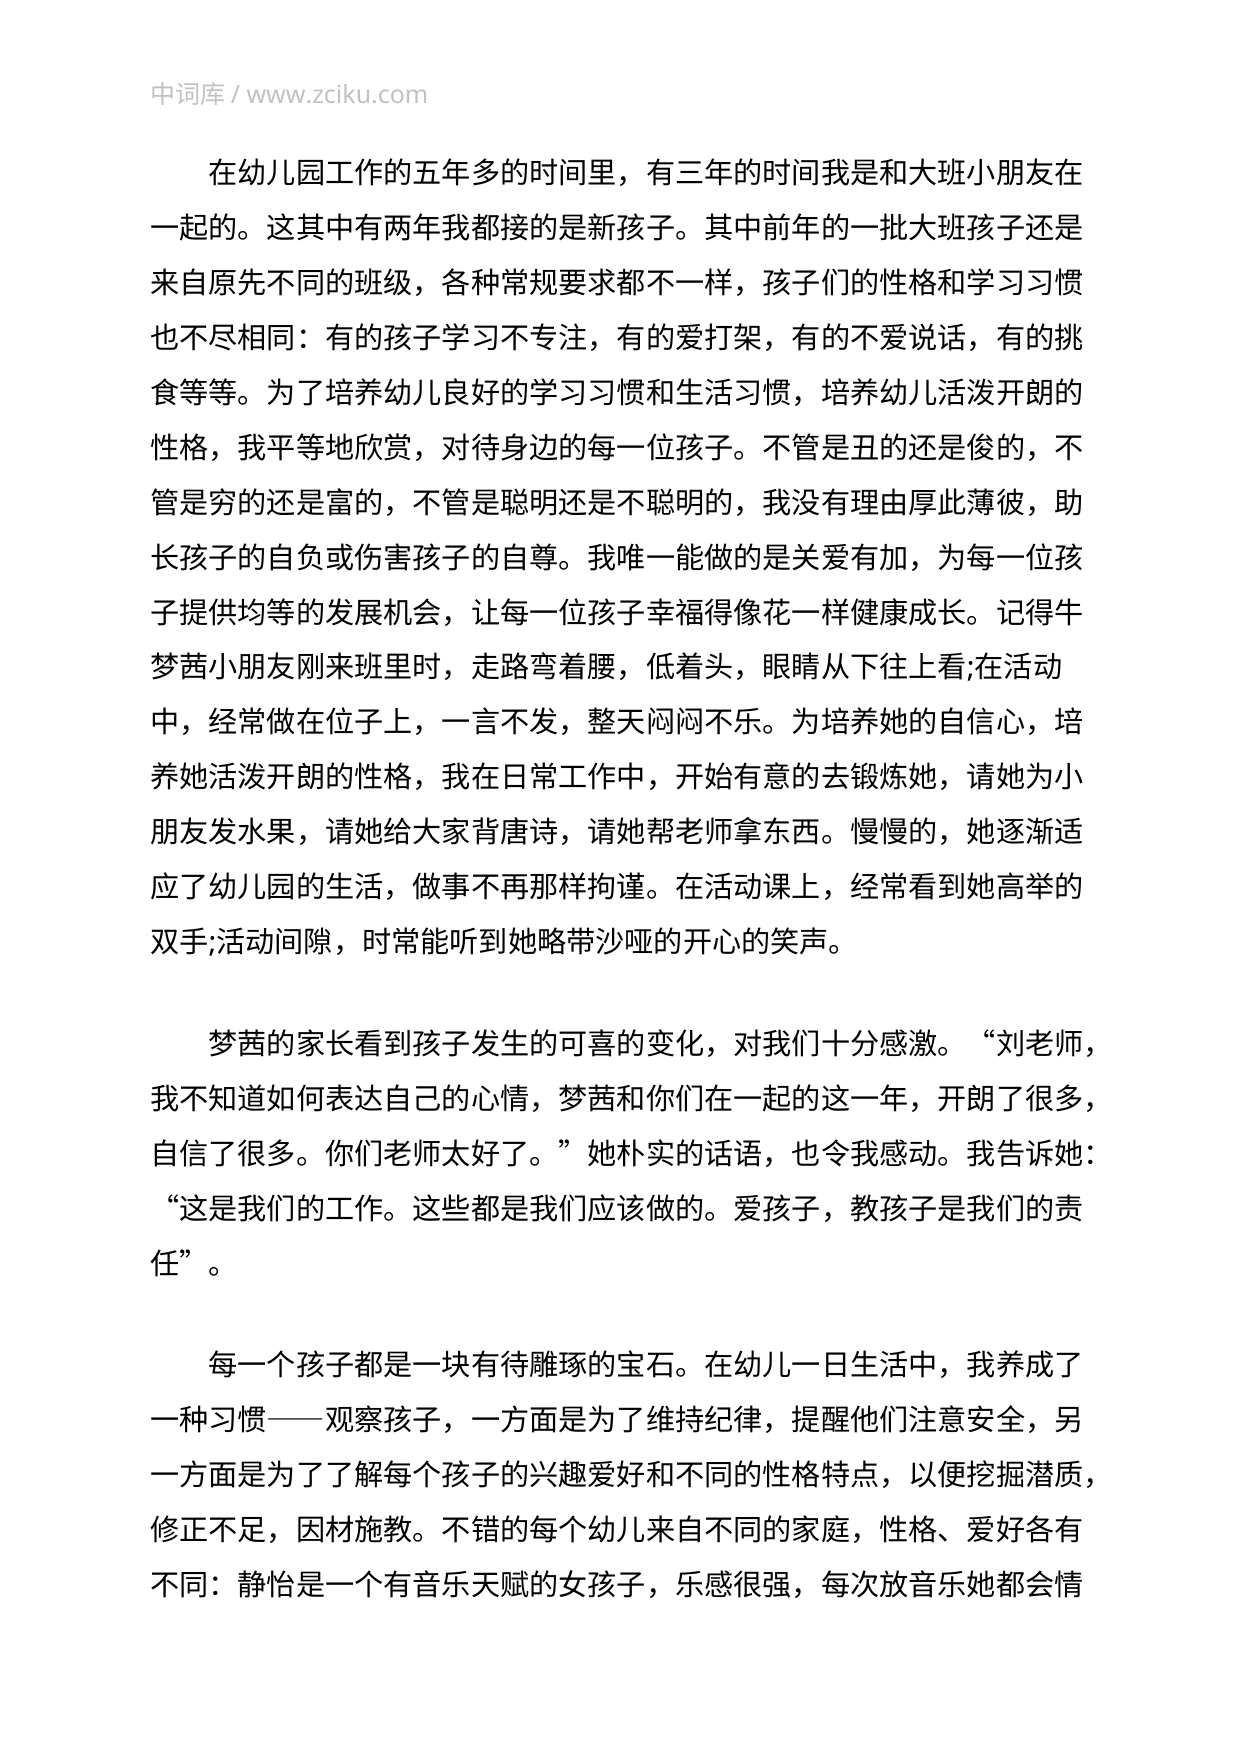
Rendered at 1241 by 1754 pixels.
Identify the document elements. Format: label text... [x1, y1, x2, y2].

text 在幼儿园工作的五年多的时间里，有三年的时间我是和大班小朋友在一起的。这其中有两年我都接的是新孩子。其中前年的一批大班孩子还是来自原先不同的班级，各种常规要求都不一样，孩子们的性格和学习习惯也不尽相同：有的孩子学习不专注，有的爱打架，有的不爱说话，有的挑食等等。为了培养幼儿良好的学习习惯和生活习惯，培养幼儿活泼开朗的性格，我平等地欣赏，对待身边的每一位孩子。不管是丑的还是俊的，不管是穷的还是富的，不管是聪明还是不聪明的，我没有理由厚此薄彼，助长孩子的自负或伤害孩子的自尊。我唯一能做的是关爱有加，为每一位孩子提供均等的发展机会，让每一位孩子幸福得像花一样健康成长。记得牛梦茜小朋友刚来班里时，走路弯着腰，低着头，眼睛从下往上看;在活动中，经常做在位子上，一言不发，整天闷闷不乐。为培养她的自信心，培养她活泼开朗的性格，我在日常工作中，开始有意的去锻炼她，请她为小朋友发水果，请她给大家背唐诗，请她帮老师拿东西。慢慢的，她逐渐适应了幼儿园的生活，做事不再那样拘谨。在活动课上，经常看到她高举的双手;活动间隙，时常能听到她略带沙哑的开心的笑声。 [150, 150, 1090, 961]
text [150, 1342, 1090, 1604]
text 梦茜的家长看到孩子发生的可喜的变化，对我们十分感激。“刘老师，我不知道如何表达自己的心情，梦茜和你们在一起的这一年，开朗了很多，自信了很多。你们老师太好了。”她朴实的话语，也令我感动。我告诉她：“这是我们的工作。这些都是我们应该做的。爱孩子，教孩子是我们的责任”。 [150, 1021, 1090, 1282]
